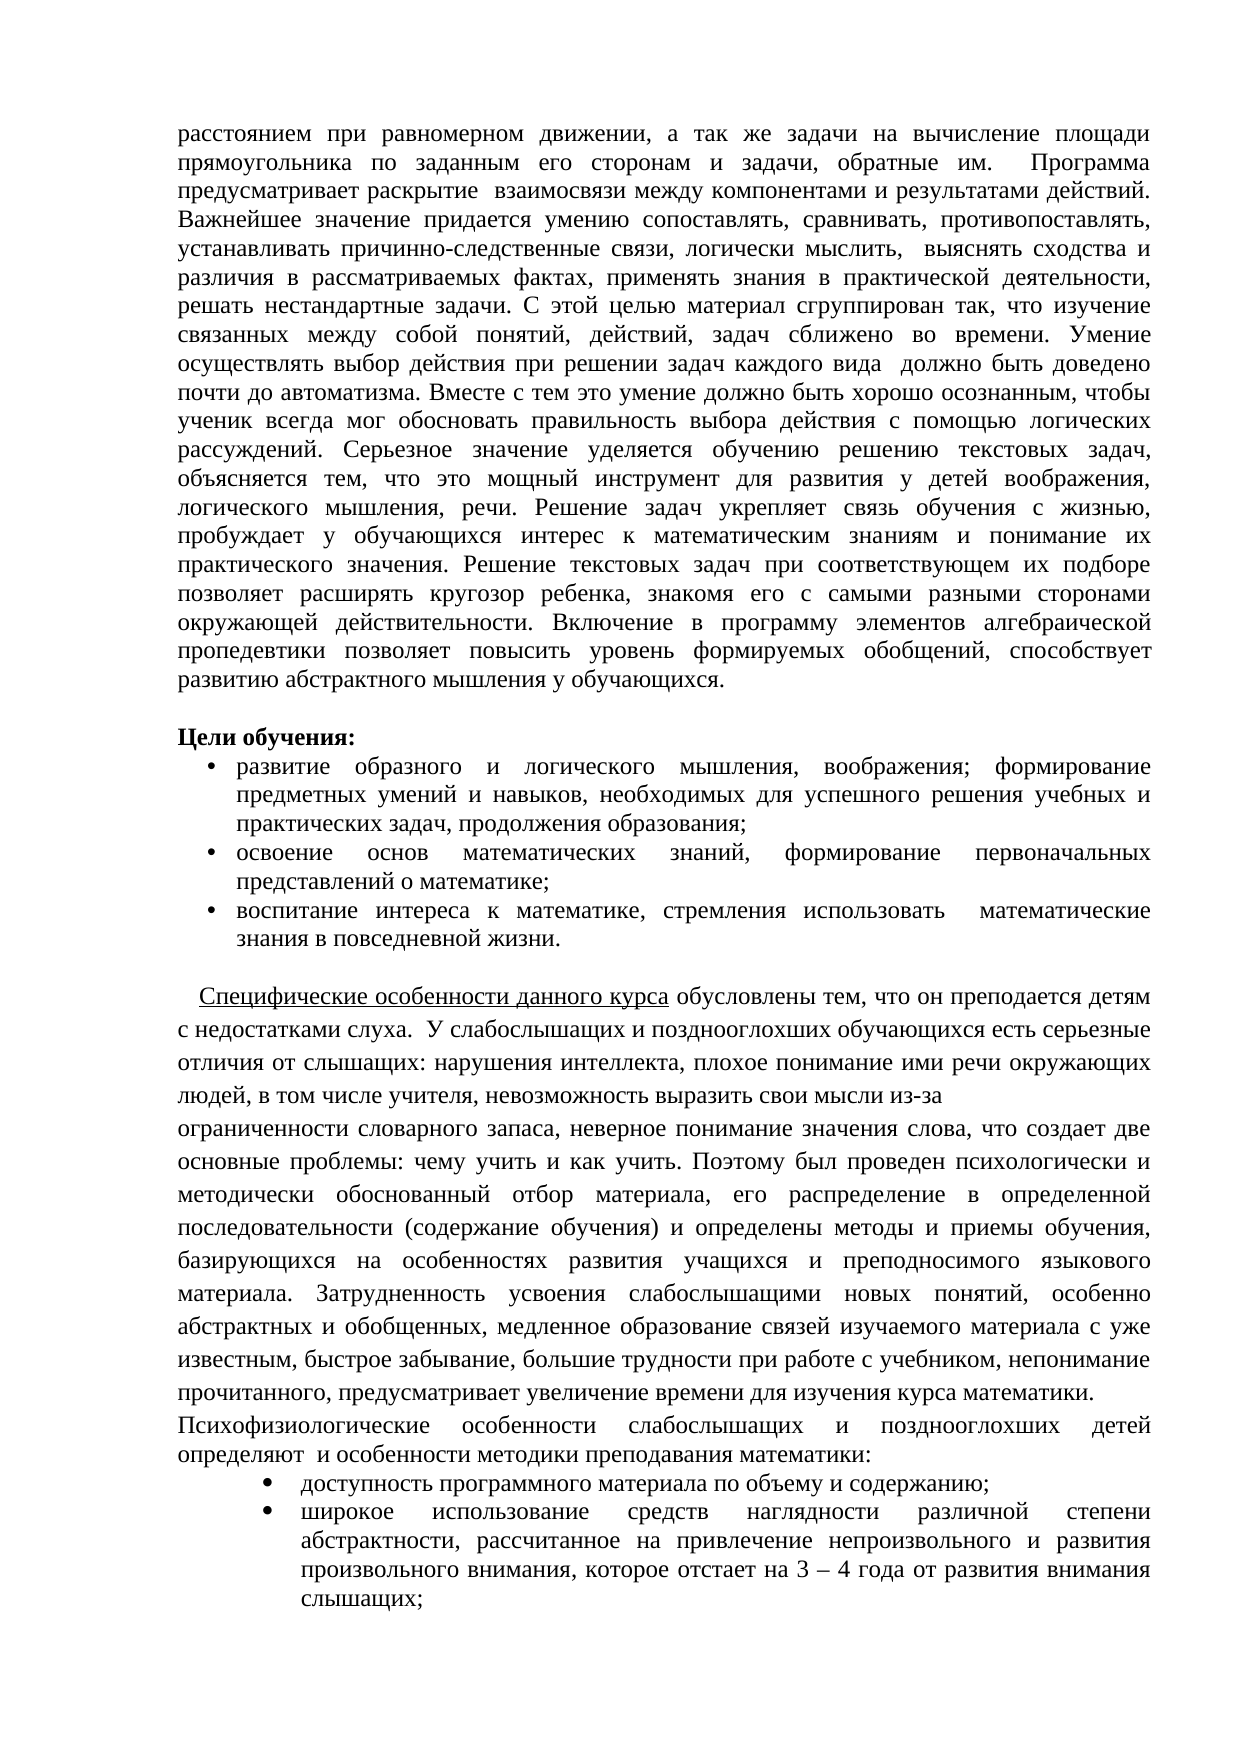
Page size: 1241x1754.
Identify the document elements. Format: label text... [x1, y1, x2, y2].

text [177, 118, 1152, 693]
text Психофизиологические особенности слабослышащих и позднооглохших детей определяют и особенности методики преподавания математики: [177, 1410, 1152, 1468]
list освоение основ математических знаний, формирование первоначальных представлений о математике; [207, 837, 1152, 894]
list развитие образного и логического мышления, воображения; формирование предметных умений и навыков, необходимых для успешного решения учебных и практических задач, продолжения образования; [207, 751, 1152, 837]
list воспитание интереса к математике, стремления использовать математические знания в повседневной жизни. [207, 894, 1152, 952]
list доступность программного материала по объему и содержанию; [263, 1468, 1152, 1496]
text Специфические особенности данного курса обусловлены тем, что он преподается детям с недостатками слуха. У слабослышащих и позднооглохших обучающихся есть серьезные отличия от слышащих: нарушения интеллекта, плохое понимание ими речи окружающих людей, в том числе учителя, невозможность выразить свои мысли из-за [177, 981, 1152, 1109]
text Цели обучения: [177, 722, 1152, 751]
list широкое использование средств наглядности различной степени абстрактности, рассчитанное на привлечение непроизвольного и развития произвольного внимания, которое отстает на 3 – 4 года от развития внимания слышащих; [263, 1496, 1152, 1611]
text ограниченности словарного запаса, неверное понимание значения слова, что создает две основные проблемы: чему учить и как учить. Поэтому был проведен психологически и методически обоснованный отбор материала, его распределение в определенной последовательности (содержание обучения) и определены методы и приемы обучения, базирующихся на особенностях развития учащихся и преподносимого языкового материала. Затрудненность усвоения слабослышащими новых понятий, особенно абстрактных и обобщенных, медленное образование связей изучаемого материала с уже известным, быстрое забывание, большие трудности при работе с учебником, непонимание прочитанного, предусматривает увеличение времени для изучения курса математики. [177, 1113, 1152, 1406]
